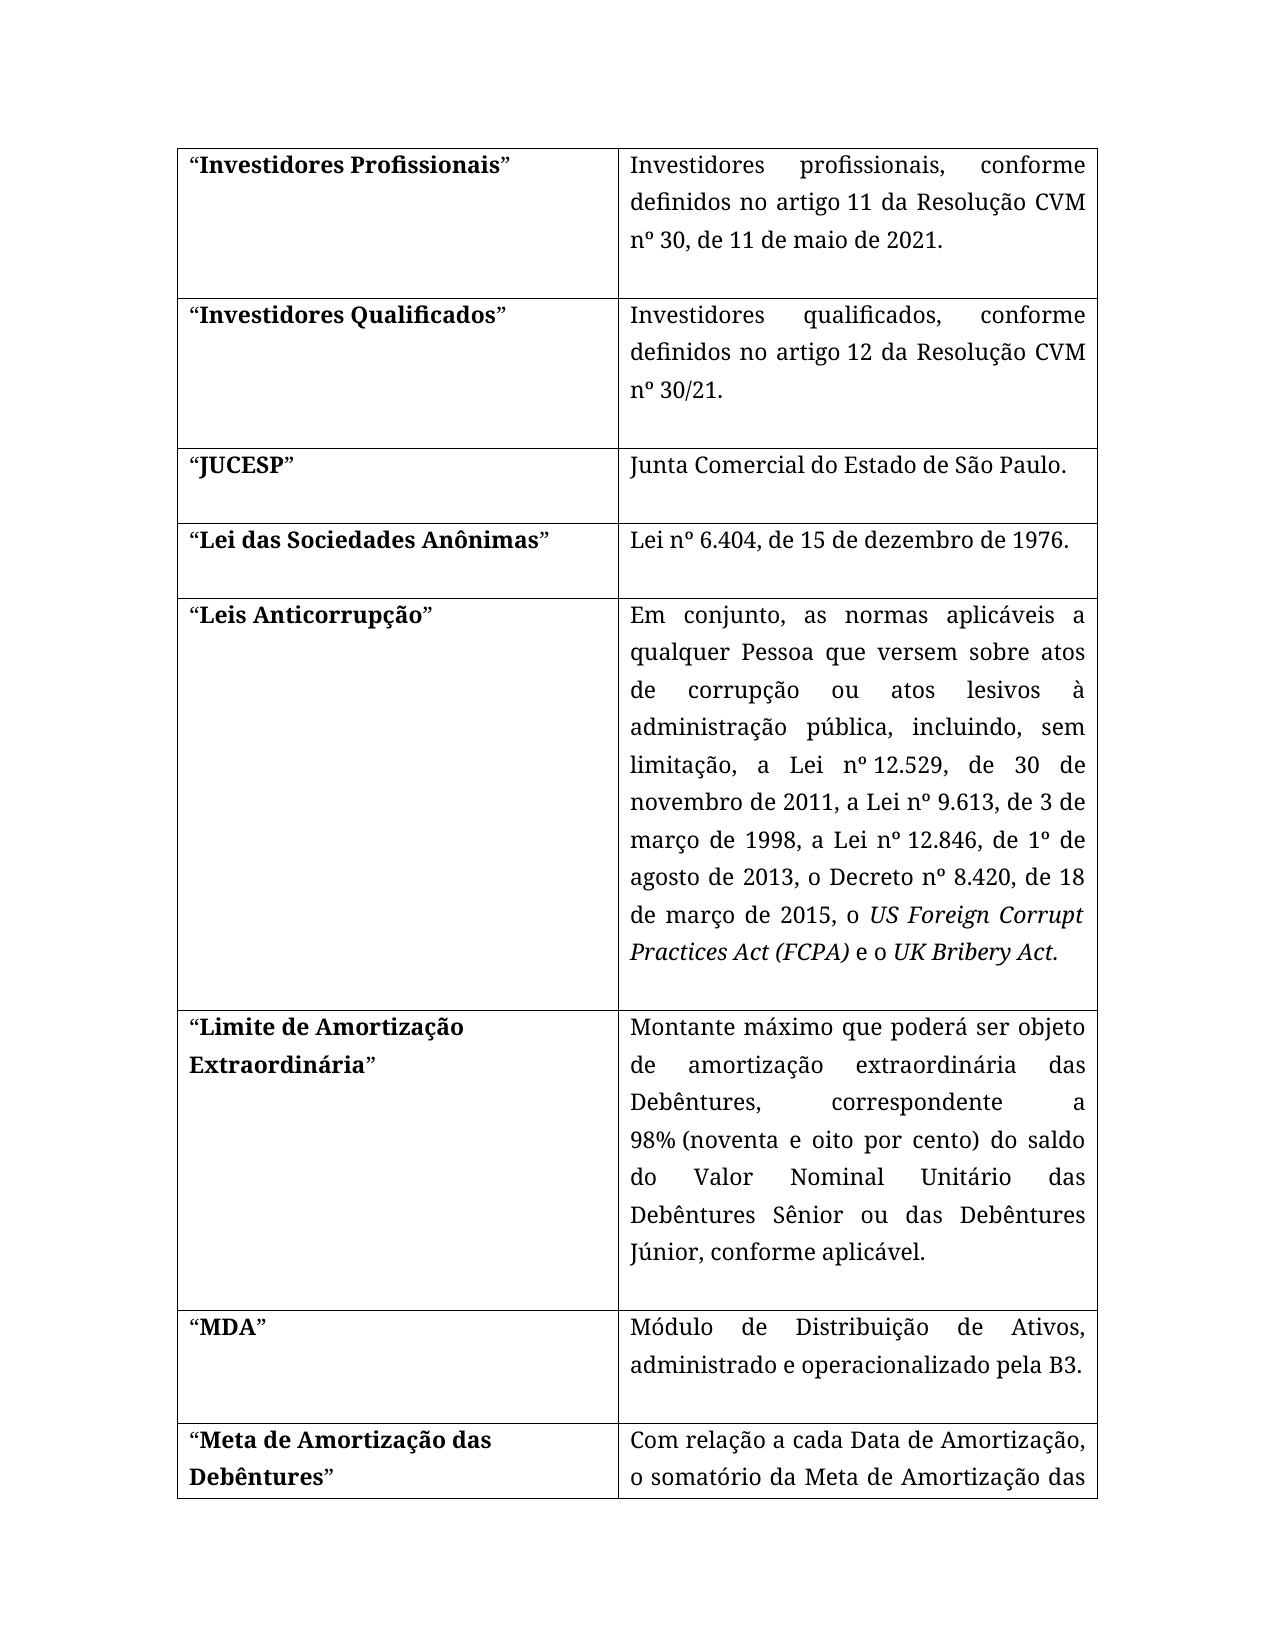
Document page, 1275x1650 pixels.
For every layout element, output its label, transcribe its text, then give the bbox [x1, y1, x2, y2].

table_cell Lei nº 6.404, de 15 de dezembro de 1976. [619, 524, 1097, 598]
table_cell Investidores qualificados, conforme definidos no artigo 12 da Resolução CVM nº 30/21. [619, 299, 1097, 448]
table_cell “Leis Anticorrupção” [178, 599, 618, 1010]
table_cell Montante máximo que poderá ser objeto de amortização extraordinária das Debêntures, correspondente a 98% (noventa e oito por cento) do saldo do Valor Nominal Unitário das Debêntures Sênior ou das Debêntures Júnior, conforme aplicável. [619, 1011, 1097, 1310]
table_cell “MDA” [178, 1311, 618, 1423]
table_cell Módulo de Distribuição de Ativos, administrado e operacionalizado pela B3. [619, 1311, 1097, 1423]
table_cell “Limite de Amortização Extraordinária” [178, 1011, 618, 1310]
table_cell Em conjunto, as normas aplicáveis a qualquer Pessoa que versem sobre atos de corrupção ou atos lesivos à administração pública, incluindo, sem limitação, a Lei nº 12.529, de 30 de novembro de 2011, a Lei nº 9.613, de 3 de março de 1998, a Lei nº 12.846, de 1º de agosto de 2013, o Decreto nº 8.420, de 18 de março de 2015, o US Foreign Corrupt Practices Act (FCPA) e o UK Bribery Act. [619, 599, 1097, 1010]
table_cell “Investidores Qualificados” [178, 299, 618, 448]
table_cell Investidores profissionais, conforme definidos no artigo 11 da Resolução CVM nº 30, de 11 de maio de 2021. [619, 149, 1097, 298]
table_cell “Lei das Sociedades Anônimas” [178, 524, 618, 598]
table_cell “JUCESP” [178, 449, 618, 523]
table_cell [619, 1424, 1097, 1498]
table_cell “Investidores Profissionais” [178, 149, 618, 298]
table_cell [178, 1424, 618, 1498]
table_cell Junta Comercial do Estado de São Paulo. [619, 449, 1097, 523]
